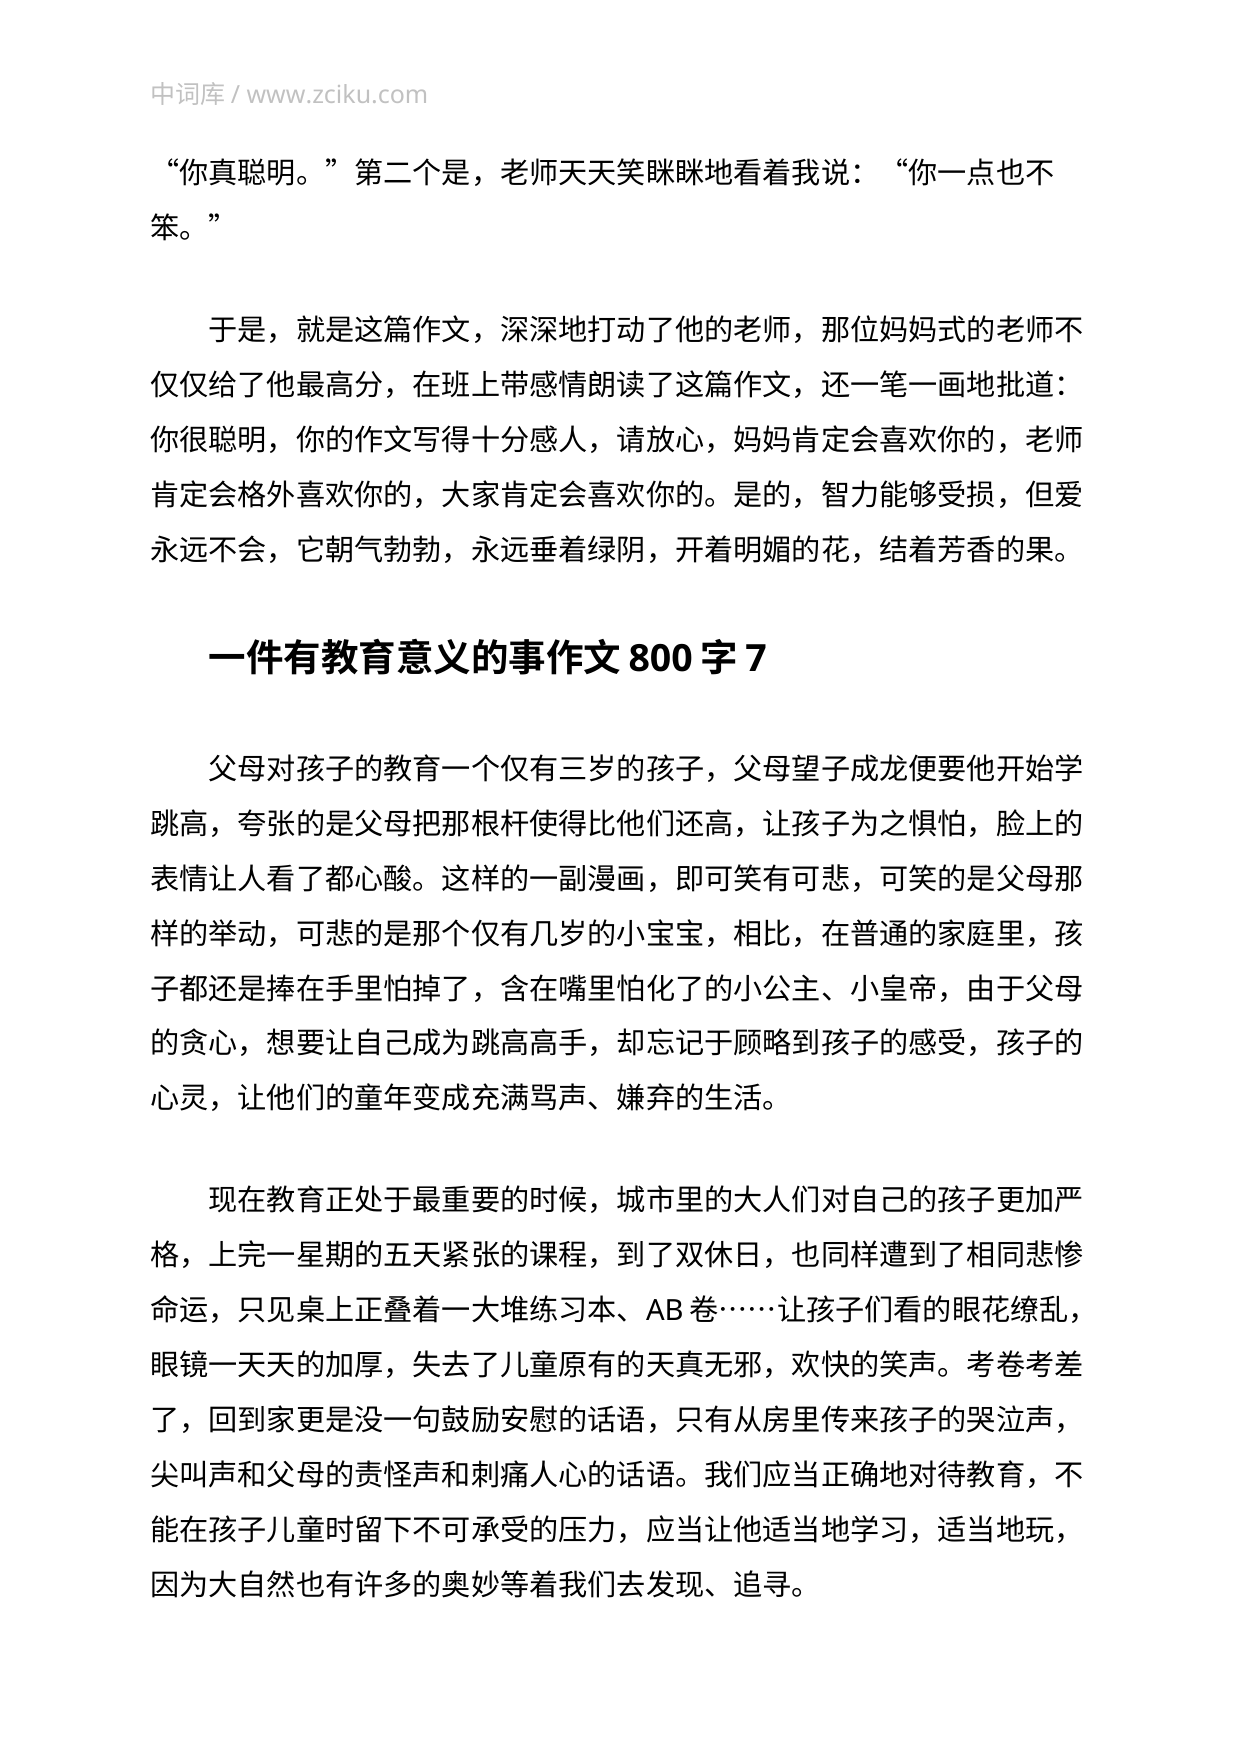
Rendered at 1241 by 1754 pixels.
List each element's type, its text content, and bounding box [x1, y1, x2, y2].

text 于是，就是这篇作文，深深地打动了他的老师，那位妈妈式的老师不仅仅给了他最高分，在班上带感情朗读了这篇作文，还一笔一画地批道：你很聪明，你的作文写得十分感人，请放心，妈妈肯定会喜欢你的，老师肯定会格外喜欢你的，大家肯定会喜欢你的。是的，智力能够受损，但爱永远不会，它朝气勃勃，永远垂着绿阴，开着明媚的花，结着芳香的果。 [150, 307, 1090, 568]
text 现在教育正处于最重要的时候，城市里的大人们对自己的孩子更加严格，上完一星期的五天紧张的课程，到了双休日，也同样遭到了相同悲惨命运，只见桌上正叠着一大堆练习本、AB卷……让孩子们看的眼花缭乱，眼镜一天天的加厚，失去了儿童原有的天真无邪，欢快的笑声。考卷考差了，回到家更是没一句鼓励安慰的话语，只有从房里传来孩子的哭泣声，尖叫声和父母的责怪声和刺痛人心的话语。我们应当正确地对待教育，不能在孩子儿童时留下不可承受的压力，应当让他适当地学习，适当地玩，因为大自然也有许多的奥妙等着我们去发现、追寻。 [150, 1177, 1090, 1603]
text 父母对孩子的教育一个仅有三岁的孩子，父母望子成龙便要他开始学跳高，夸张的是父母把那根杆使得比他们还高，让孩子为之惧怕，脸上的表情让人看了都心酸。这样的一副漫画，即可笑有可悲，可笑的是父母那样的举动，可悲的是那个仅有几岁的小宝宝，相比，在普通的家庭里，孩子都还是捧在手里怕掉了，含在嘴里怕化了的小公主、小皇帝，由于父母的贪心，想要让自己成为跳高高手，却忘记于顾略到孩子的感受，孩子的心灵，让他们的童年变成充满骂声、嫌弃的生活。 [150, 746, 1090, 1117]
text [150, 150, 1090, 247]
text 一件有教育意义的事作文800字7 [150, 628, 1090, 682]
